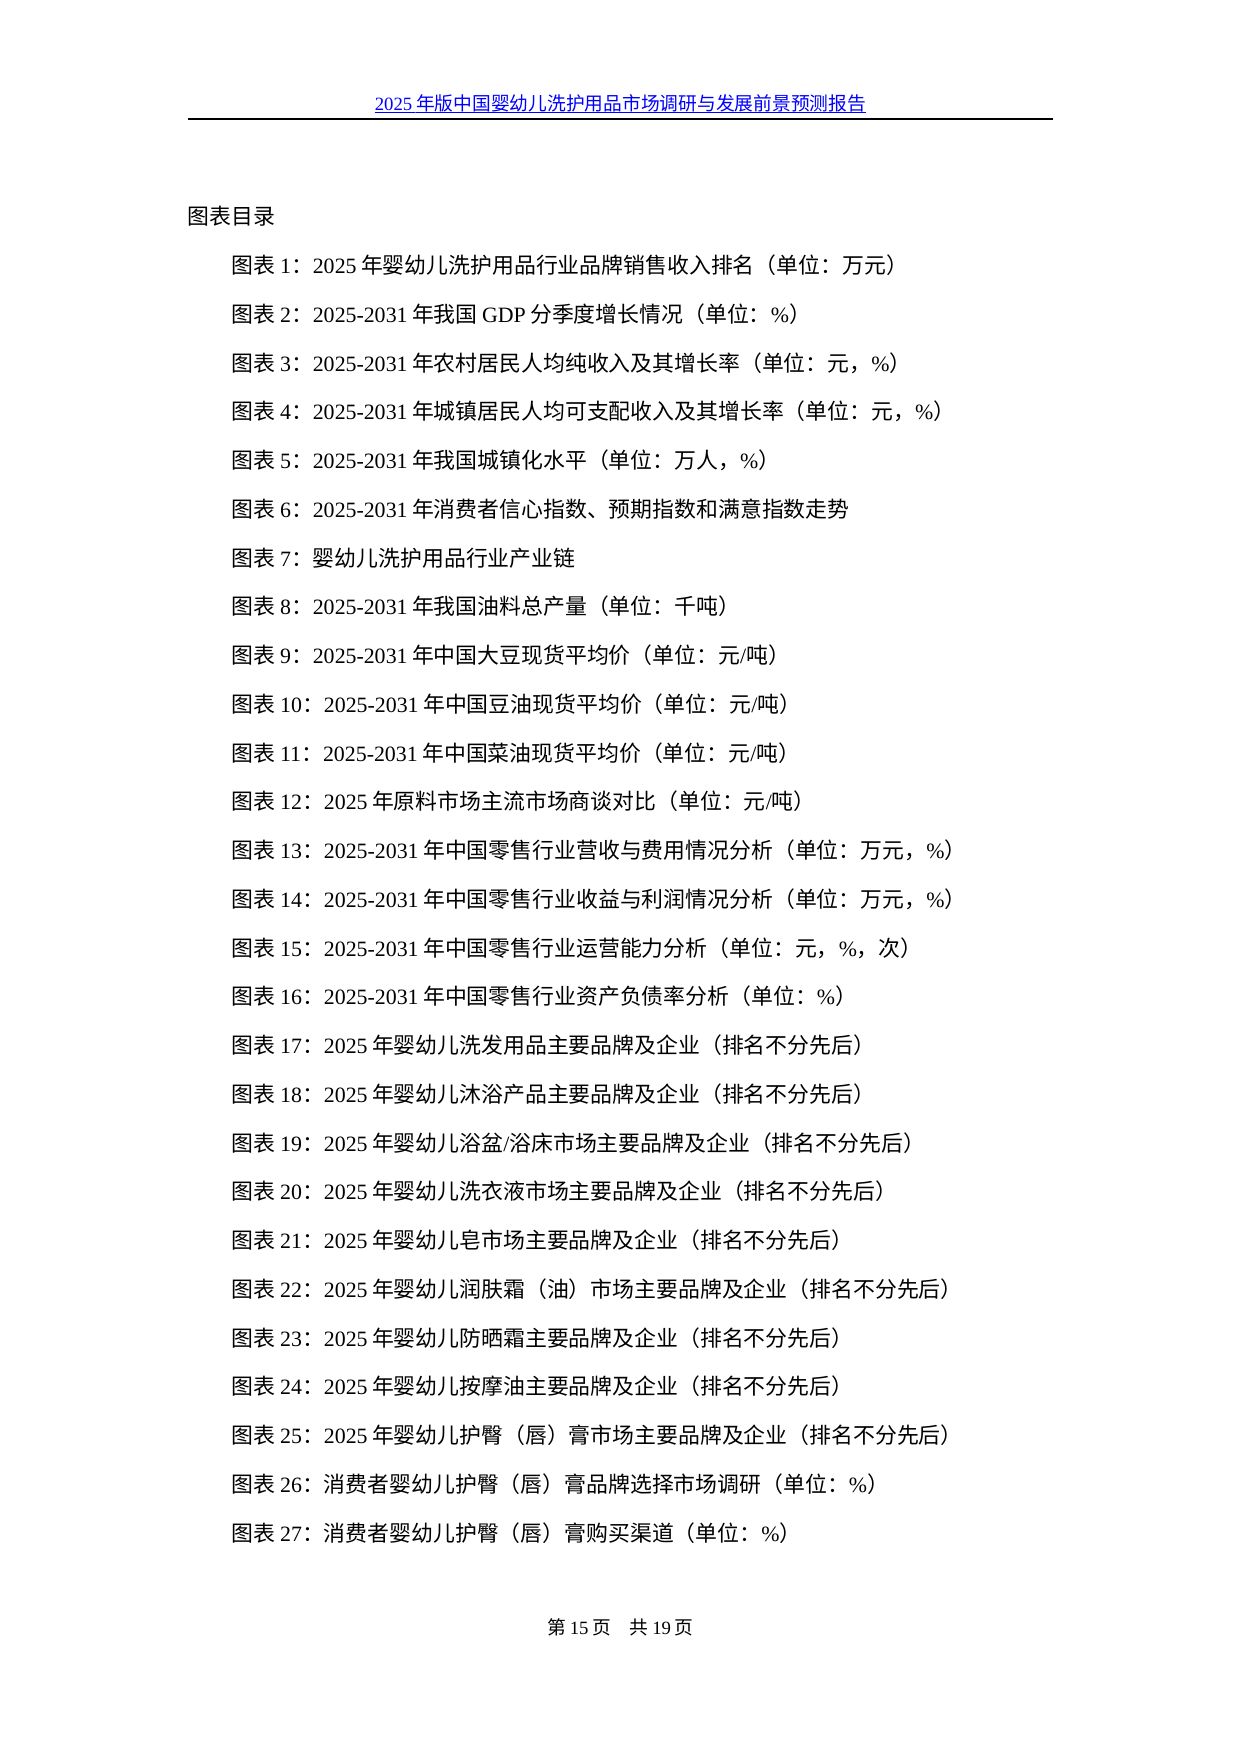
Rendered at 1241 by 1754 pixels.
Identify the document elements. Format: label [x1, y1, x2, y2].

text [187, 150, 1053, 1548]
